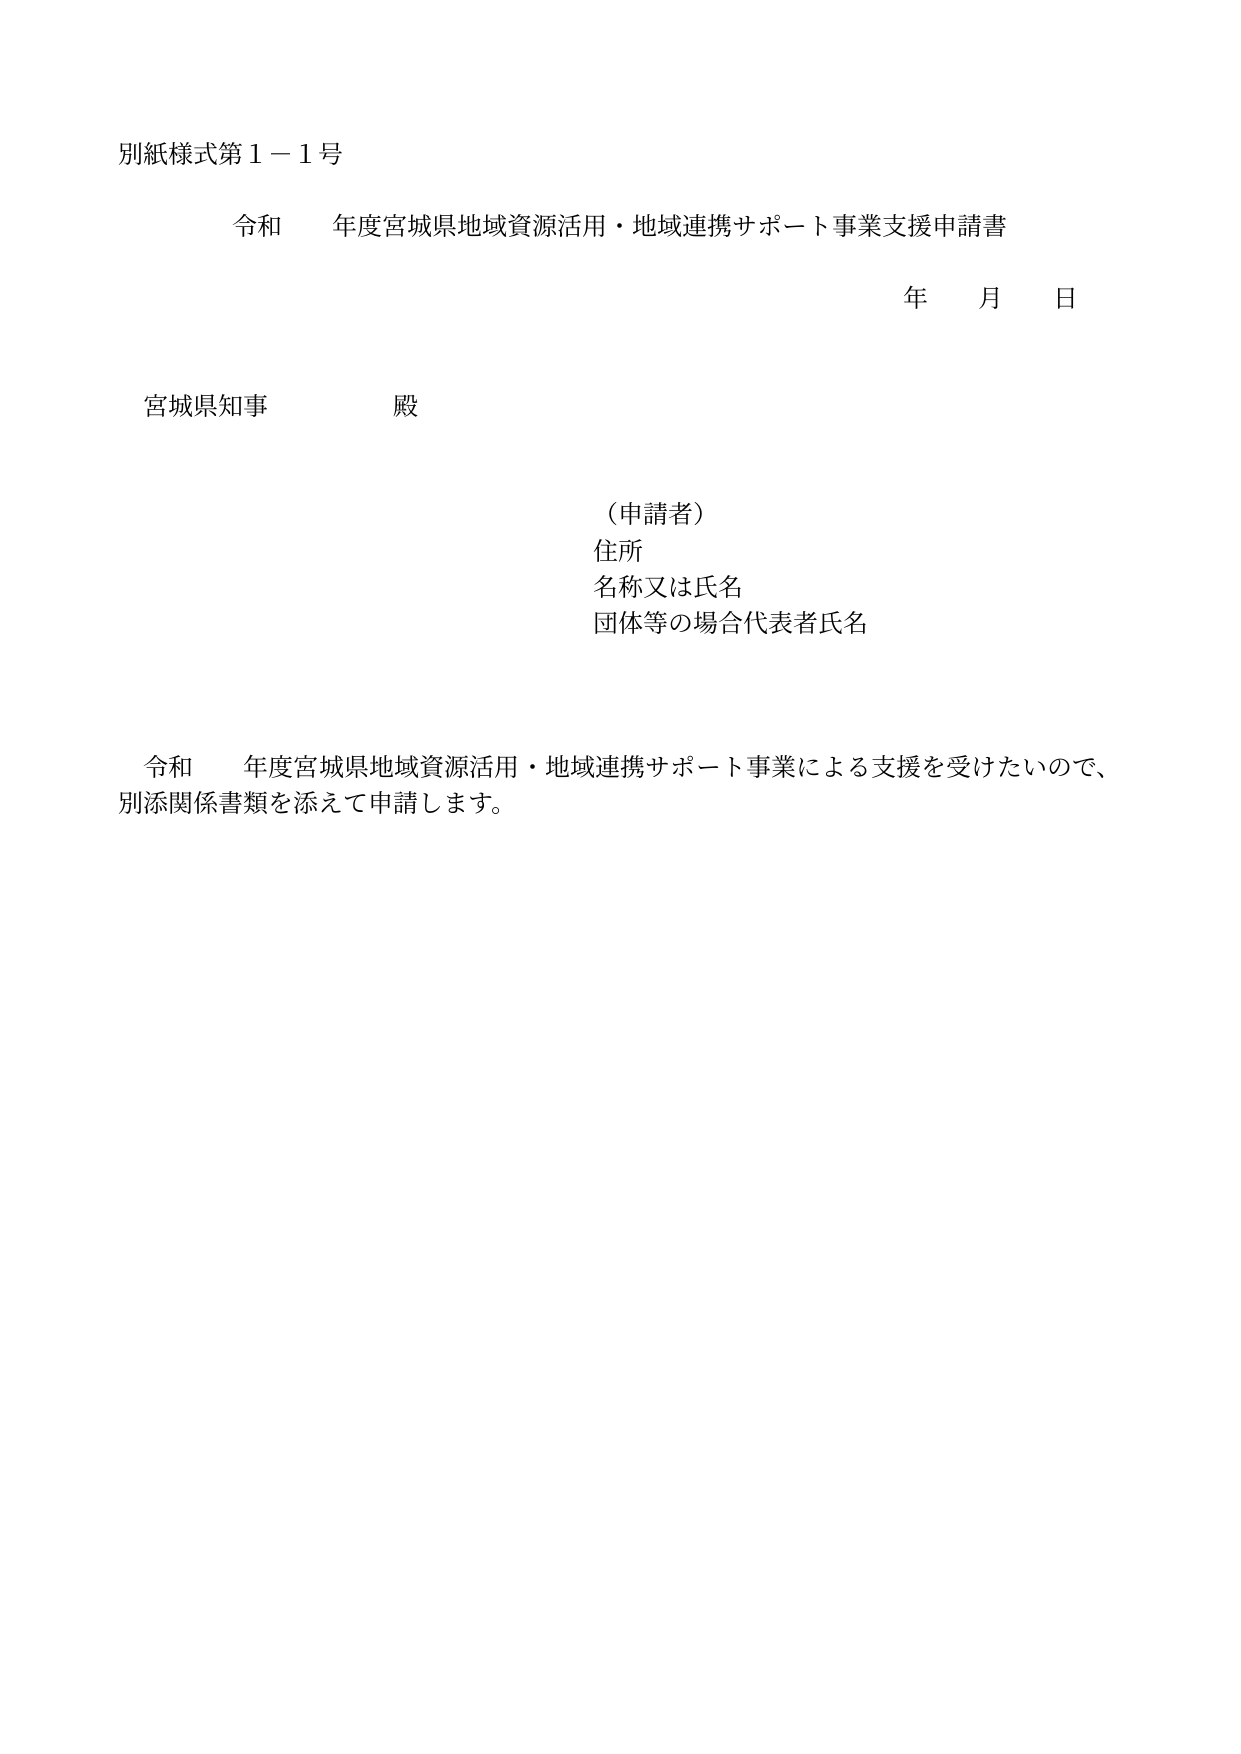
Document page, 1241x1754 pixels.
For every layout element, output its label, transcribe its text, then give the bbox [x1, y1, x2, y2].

text 年 月 日 [118, 279, 1078, 315]
text （申請者） [118, 495, 1122, 531]
text 別紙様式第１－１号 [118, 135, 1122, 171]
text 住所 [118, 531, 1122, 567]
text 宮城県知事 殿 [118, 387, 1122, 423]
text 名称又は氏名 [118, 567, 1122, 603]
text 令和 年度宮城県地域資源活用・地域連携サポート事業支援申請書 [118, 207, 1122, 243]
text 令和 年度宮城県地域資源活用・地域連携サポート事業による支援を受けたいので、別添関係書類を添えて申請します。 [118, 747, 1122, 819]
text 団体等の場合代表者氏名 [118, 603, 1122, 639]
